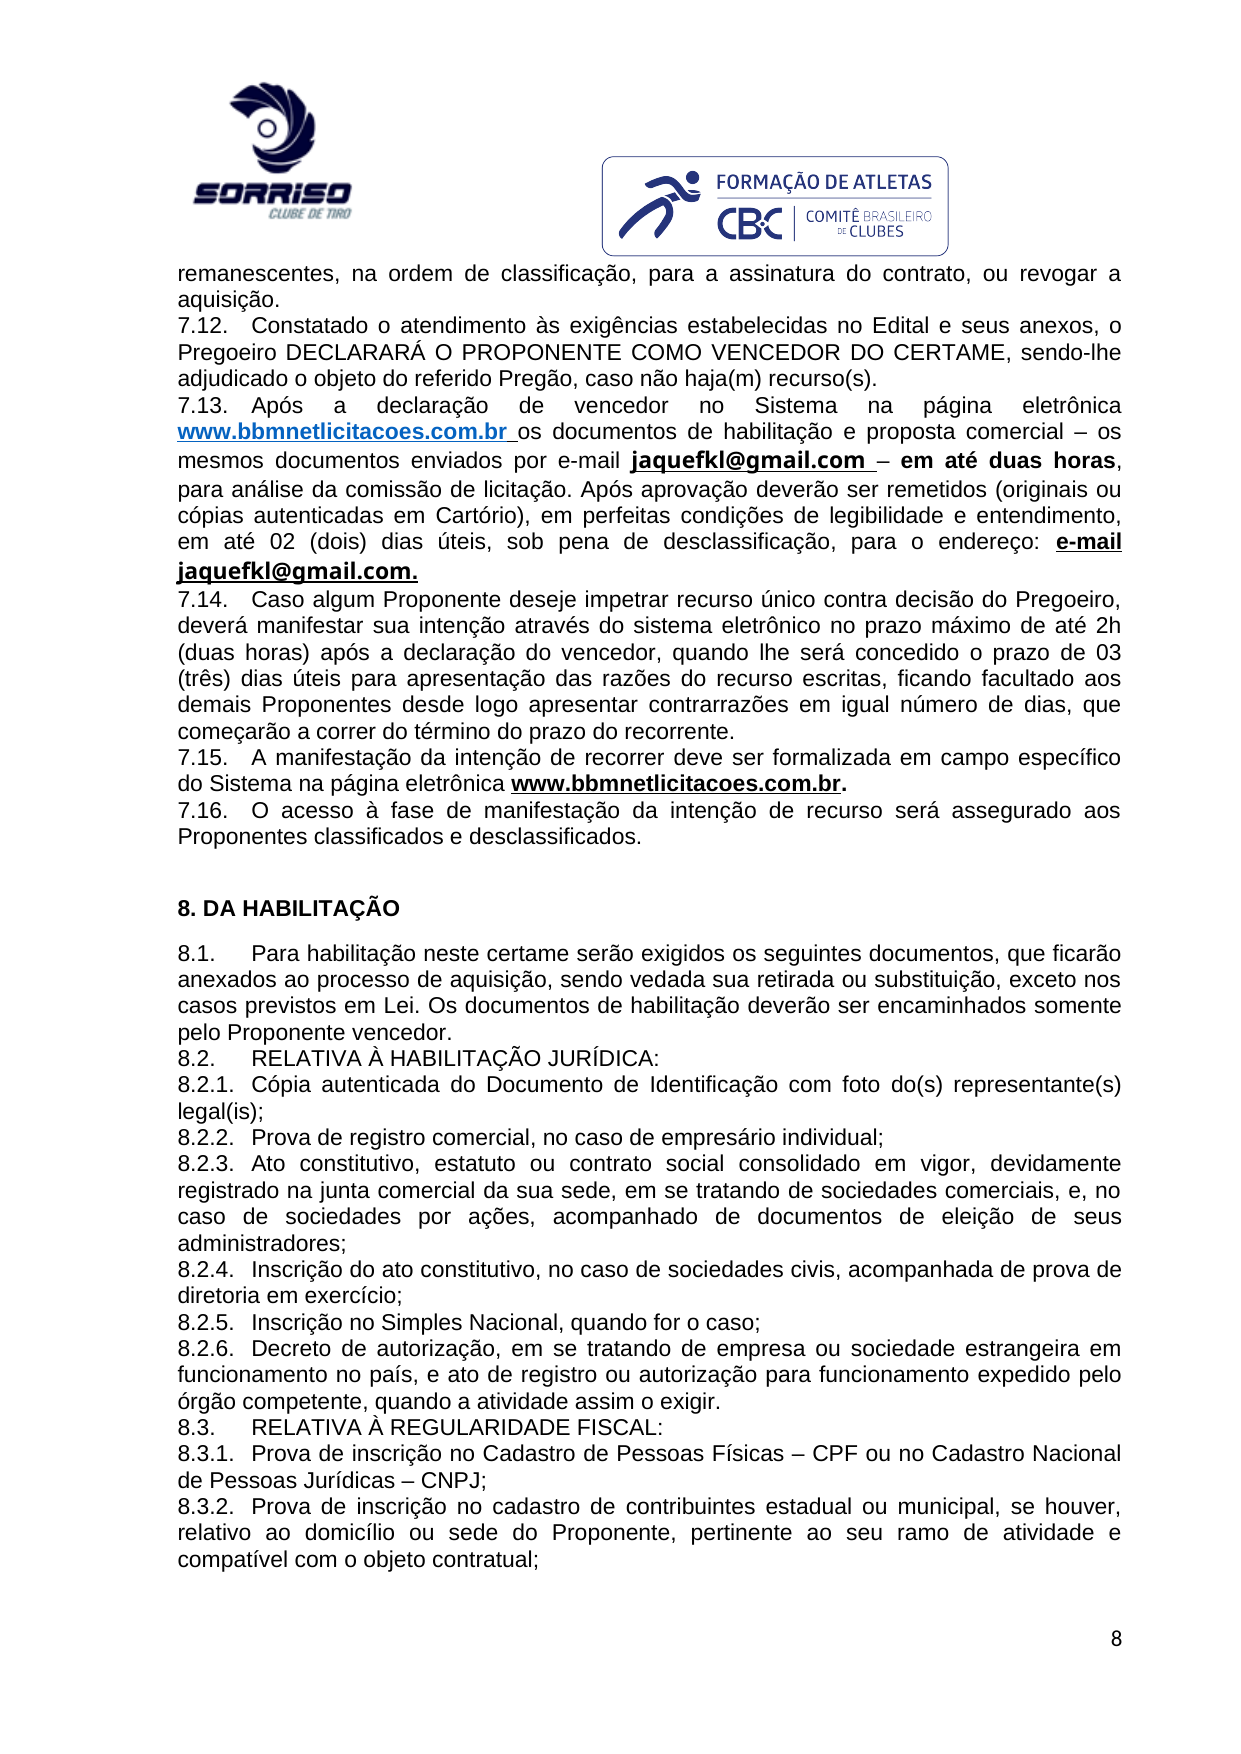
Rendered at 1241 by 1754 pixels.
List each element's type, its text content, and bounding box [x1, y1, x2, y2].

text 8.2.1. Cópia autenticada do Documento de Identificação com foto do(s) representante(s) legal(is); [177, 1071, 1122, 1124]
text 7.15. A manifestação da intenção de recorrer deve ser formalizada em campo específico do Sistema na página eletrônica www.bbmnetlicitacoes.com.br. [177, 744, 1122, 797]
text 8.2.2. Prova de registro comercial, no caso de empresário individual; [177, 1124, 1122, 1150]
text 8. DA HABILITAÇÃO [177, 894, 1122, 921]
text 8.2. RELATIVA À HABILITAÇÃO JURÍDICA: [177, 1045, 1122, 1071]
text 7.12. Constatado o atendimento às exigências estabelecidas no Edital e seus anexos, o Pregoeiro DECLARARÁ O PROPONENTE COMO VENCEDOR DO CERTAME, sendo-lhe adjudicado o objeto do referido Pregão, caso não haja(m) recurso(s). [177, 312, 1122, 392]
picture [187, 73, 393, 260]
text 8.2.4. Inscrição do ato constitutivo, no caso de sociedades civis, acompanhada de prova de diretoria em exercício; [177, 1256, 1122, 1308]
picture [599, 154, 951, 260]
text 8.1. Para habilitação neste certame serão exigidos os seguintes documentos, que ficarão anexados ao processo de aquisição, sendo vedada sua retirada ou substituição, exceto nos casos previstos em Lei. Os documentos de habilitação deverão ser encaminhados somente pelo Proponente vencedor. [177, 939, 1122, 1045]
text 8.2.3. Ato constitutivo, estatuto ou contrato social consolidado em vigor, devidamente registrado na junta comercial da sua sede, em se tratando de sociedades comerciais, e, no caso de sociedades por ações, acompanhado de documentos de eleição de seus administradores; [177, 1150, 1122, 1256]
text 8.2.6. Decreto de autorização, em se tratando de empresa ou sociedade estrangeira em funcionamento no país, e ato de registro ou autorização para funcionamento expedido pelo órgão competente, quando a atividade assim o exigir. [177, 1335, 1122, 1414]
text 7.13. Após a declaração de vencedor no Sistema na página eletrônica www.bbmnetlicitacoes.com.br os documentos de habilitação e proposta comercial – os mesmos documentos enviados por e-mail jaquefkl@gmail.com – em até duas horas, para análise da comissão de licitação. Após aprovação deverão ser remetidos (originais ou cópias autenticadas em Cartório), em perfeitas condições de legibilidade e entendimento, em até 02 (dois) dias úteis, sob pena de desclassificação, para o endereço: e-mail jaquefkl@gmail.com. [177, 392, 1122, 586]
text 8.2.5. Inscrição no Simples Nacional, quando for o caso; [177, 1308, 1122, 1335]
text 8.3.1. Prova de inscrição no Cadastro de Pessoas Físicas – CPF ou no Cadastro Nacional de Pessoas Jurídicas – CNPJ; [177, 1440, 1122, 1493]
text 8.3. RELATIVA À REGULARIDADE FISCAL: [177, 1414, 1122, 1440]
text 8.3.2. Prova de inscrição no cadastro de contribuintes estadual ou municipal, se houver, relativo ao domicílio ou sede do Proponente, pertinente ao seu ramo de atividade e compatível com o objeto contratual; [177, 1493, 1122, 1572]
text 7.14. Caso algum Proponente deseje impetrar recurso único contra decisão do Pregoeiro, deverá manifestar sua intenção através do sistema eletrônico no prazo máximo de até 2h (duas horas) após a declaração do vencedor, quando lhe será concedido o prazo de 03 (três) dias úteis para apresentação das razões do recurso escritas, ficando facultado aos demais Proponentes desde logo apresentar contrarrazões em igual número de dias, que começarão a correr do término do prazo do recorrente. [177, 586, 1122, 744]
text 7.16. O acesso à fase de manifestação da intenção de recurso será assegurado aos Proponentes classificados e desclassificados. [177, 797, 1122, 849]
